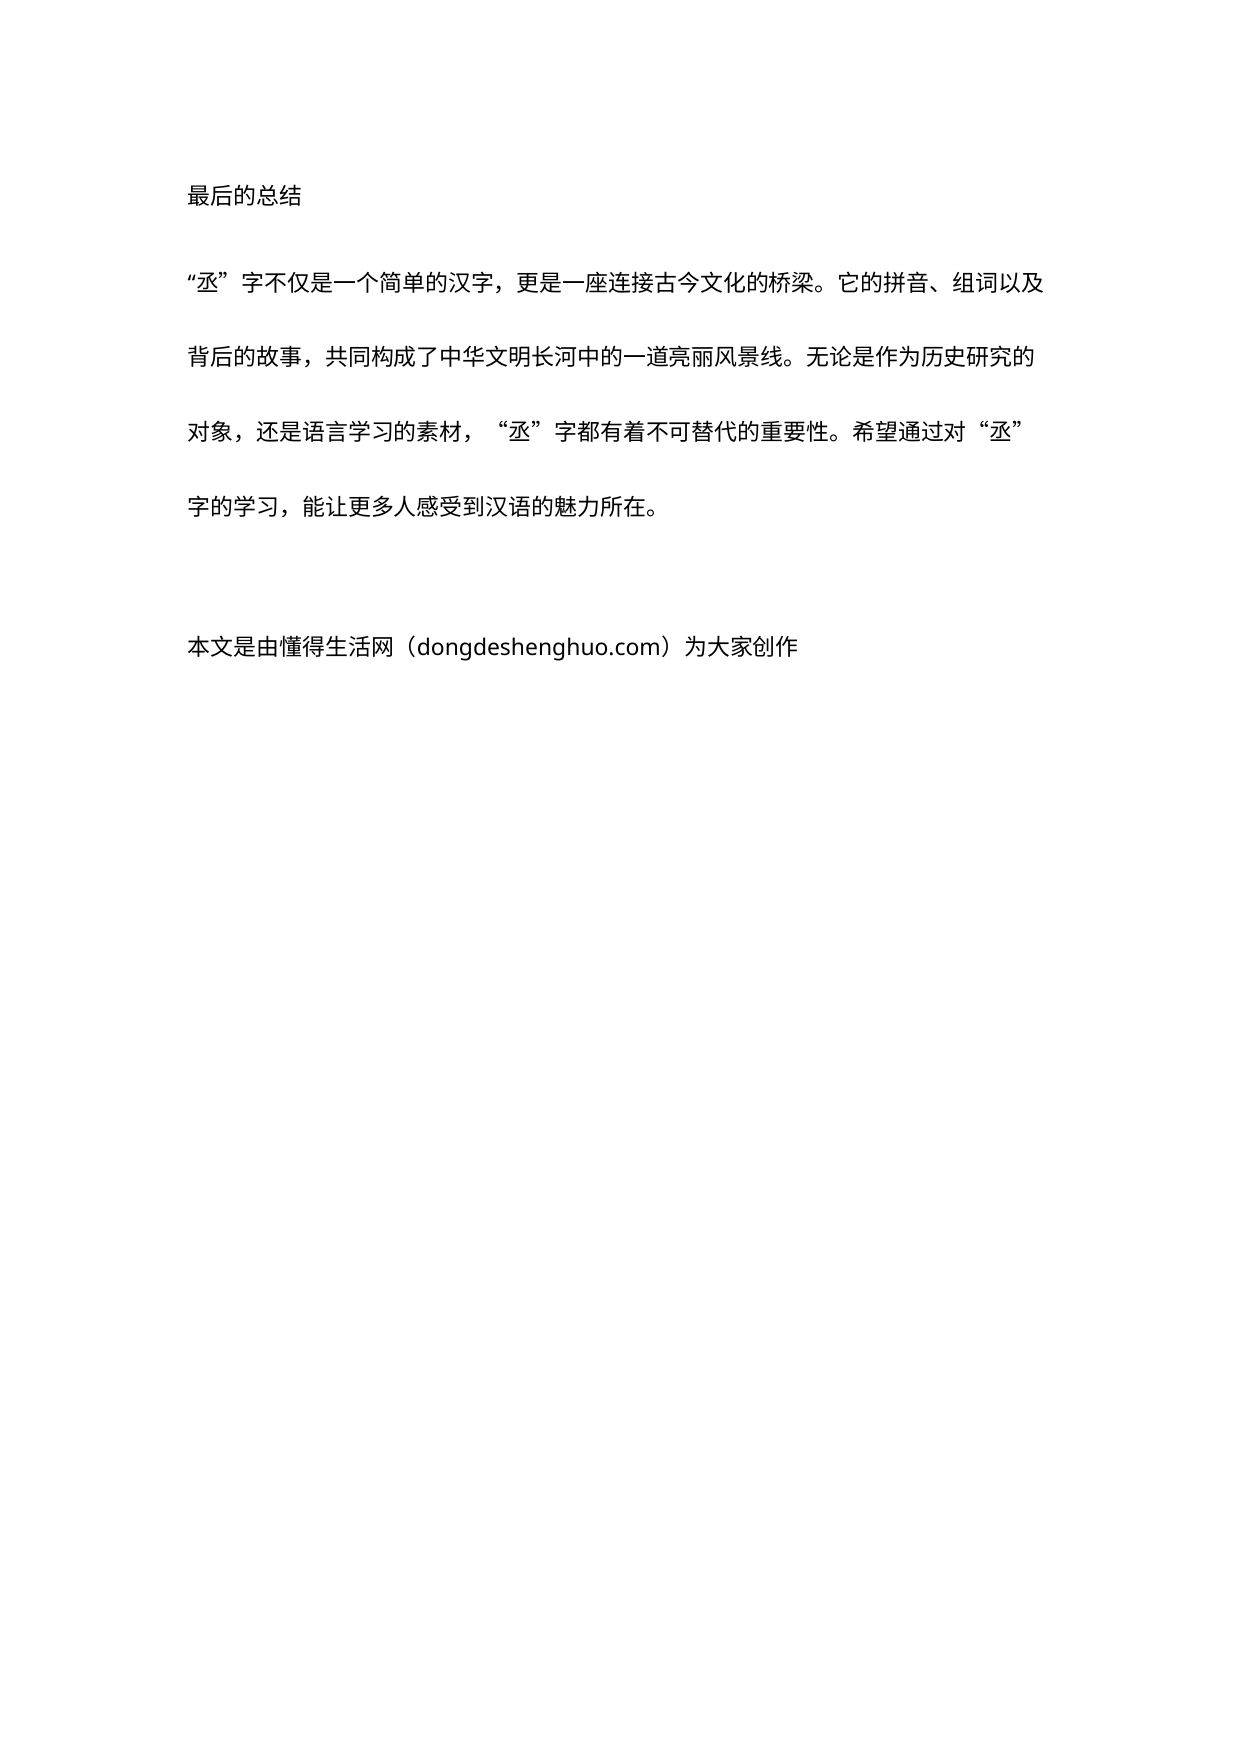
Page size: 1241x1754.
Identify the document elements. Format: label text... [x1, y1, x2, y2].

text 最后的总结 [187, 162, 1053, 227]
text 本文是由懂得生活网（dongdeshenghuo.com）为大家创作 [187, 613, 1053, 678]
text “丞”字不仅是一个简单的汉字，更是一座连接古今文化的桥梁。它的拼音、组词以及背后的故事，共同构成了中华文明长河中的一道亮丽风景线。无论是作为历史研究的对象，还是语言学习的素材，“丞”字都有着不可替代的重要性。希望通过对“丞”字的学习，能让更多人感受到汉语的魅力所在。 [187, 248, 1053, 538]
